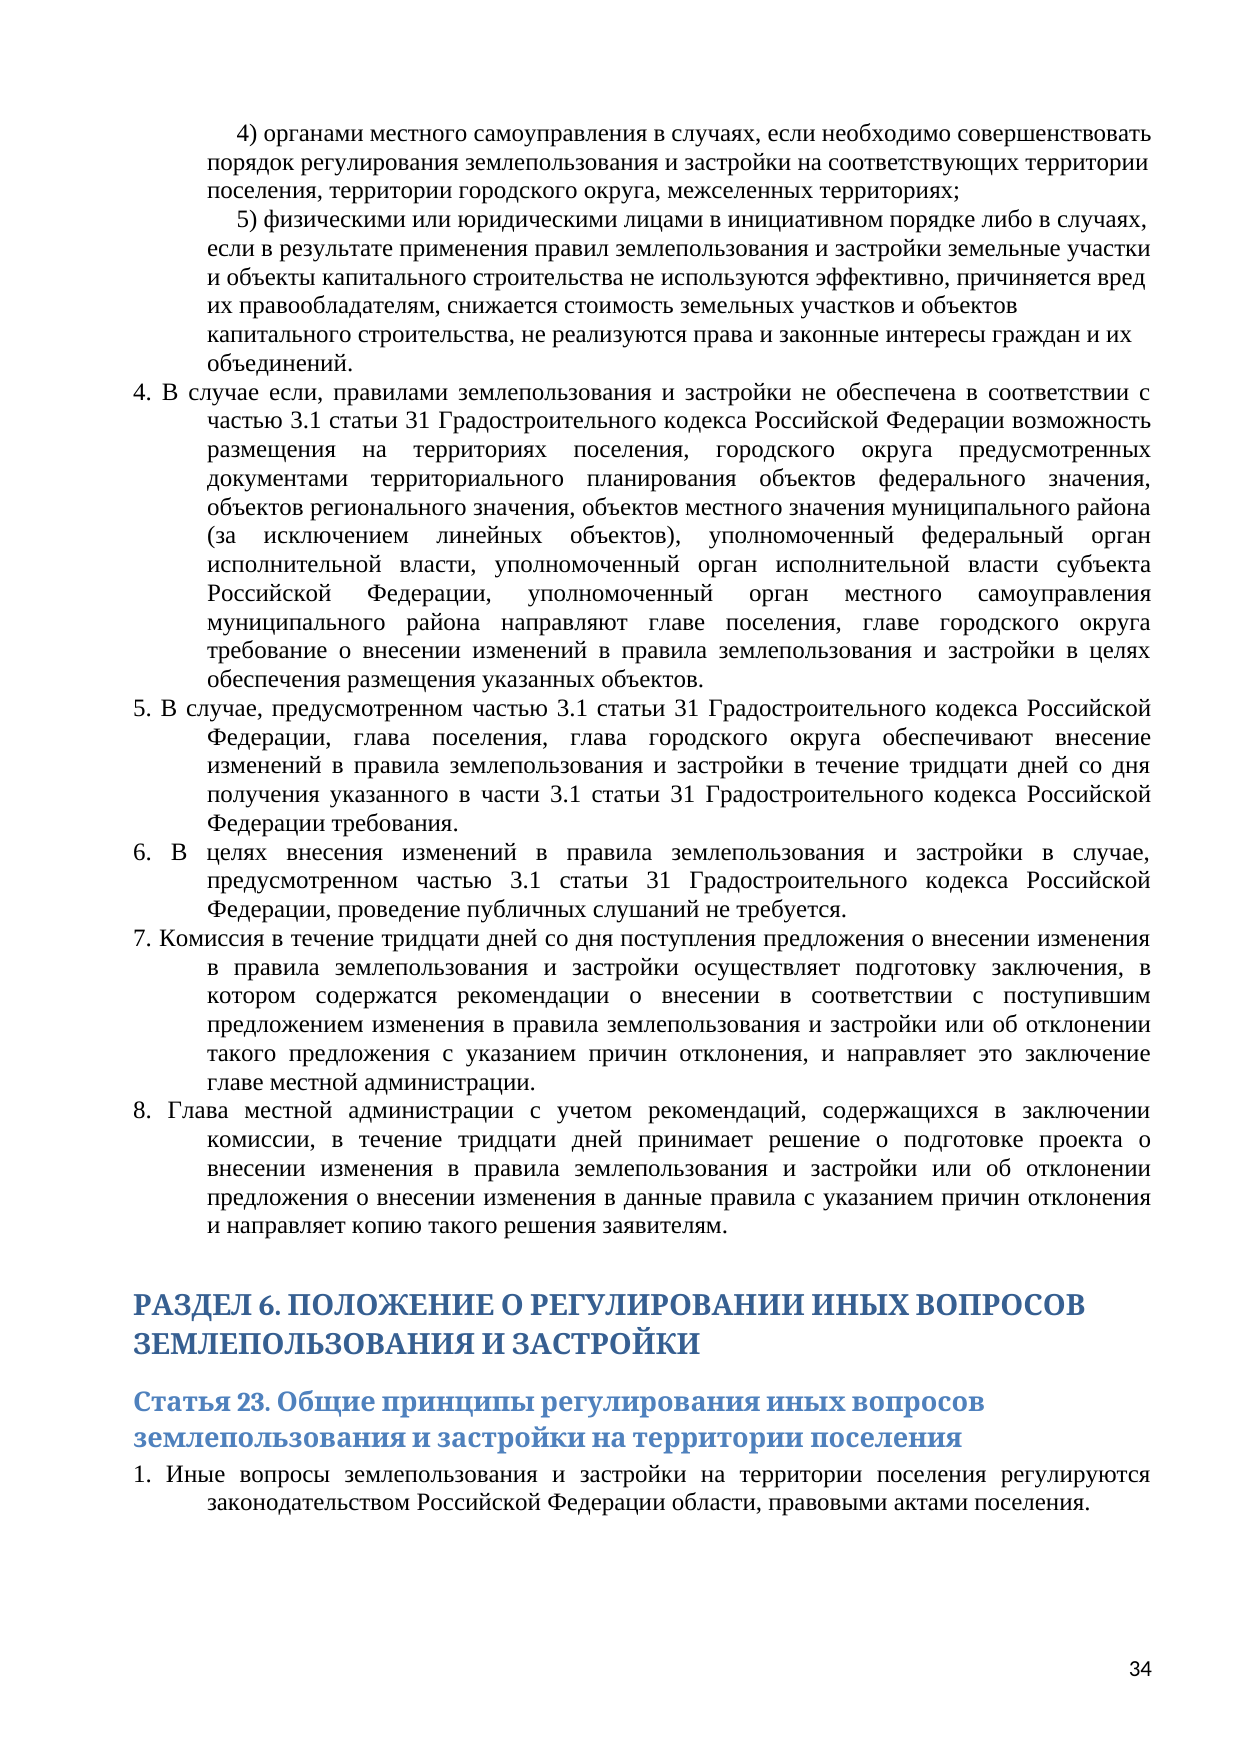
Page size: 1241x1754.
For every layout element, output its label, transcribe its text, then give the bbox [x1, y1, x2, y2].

text 1. Иные вопросы землепользования и застройки на территории поселения регулируются законодательством Российской Федерации области, правовыми актами поселения. [133, 1459, 1152, 1516]
list 4) органами местного самоуправления в случаях, если необходимо совершенствовать порядок регулирования землепользования и застройки на соответствующих территории поселения, территории городского округа, межселенных территориях; [207, 118, 1152, 204]
text 8. Глава местной администрации с учетом рекомендаций, содержащихся в заключении комиссии, в течение тридцати дней принимает решение о подготовке проекта о внесении изменения в правила землепользования и застройки или об отклонении предложения о внесении изменения в данные правила с указанием причин отклонения и направляет копию такого решения заявителям. [133, 1096, 1152, 1239]
text 6. В целях внесения изменений в правила землепользования и застройки в случае, предусмотренном частью 3.1 статьи 31 Градостроительного кодекса Российской Федерации, проведение публичных слушаний не требуется. [133, 837, 1152, 923]
text 7. Комиссия в течение тридцати дней со дня поступления предложения о внесении изменения в правила землепользования и застройки осуществляет подготовку заключения, в котором содержатся рекомендации о внесении в соответствии с поступившим предложением изменения в правила землепользования и застройки или об отклонении такого предложения с указанием причин отклонения, и направляет это заключение главе местной администрации. [133, 923, 1152, 1096]
subtitle Статья 23. Общие принципы регулирования иных вопросов землепользования и застройки на территории поселения [133, 1387, 1152, 1454]
text 5. В случае, предусмотренном частью 3.1 статьи 31 Градостроительного кодекса Российской Федерации, глава поселения, глава городского округа обеспечивают внесение изменений в правила землепользования и застройки в течение тридцати дней со дня получения указанного в части 3.1 статьи 31 Градостроительного кодекса Российской Федерации требования. [133, 693, 1152, 837]
text 4. В случае если, правилами землепользования и застройки не обеспечена в соответствии с частью 3.1 статьи 31 Градостроительного кодекса Российской Федерации возможность размещения на территориях поселения, городского округа предусмотренных документами территориального планирования объектов федерального значения, объектов регионального значения, объектов местного значения муниципального района (за исключением линейных объектов), уполномоченный федеральный орган исполнительной власти, уполномоченный орган исполнительной власти субъекта Российской Федерации, уполномоченный орган местного самоуправления муниципального района направляют главе поселения, главе городского округа требование о внесении изменений в правила землепользования и застройки в целях обеспечения размещения указанных объектов. [133, 377, 1152, 693]
list 5) физическими или юридическими лицами в инициативном порядке либо в случаях, если в результате применения правил землепользования и застройки земельные участки и объекты капитального строительства не используются эффективно, причиняется вред их правообладателям, снижается стоимость земельных участков и объектов капитального строительства, не реализуются права и законные интересы граждан и их объединений. [207, 204, 1152, 377]
subtitle РАЗДЕЛ 6. ПОЛОЖЕНИЕ О РЕГУЛИРОВАНИИ ИНЫХ ВОПРОСОВ ЗЕМЛЕПОЛЬЗОВАНИЯ И ЗАСТРОЙКИ [133, 1289, 1152, 1361]
